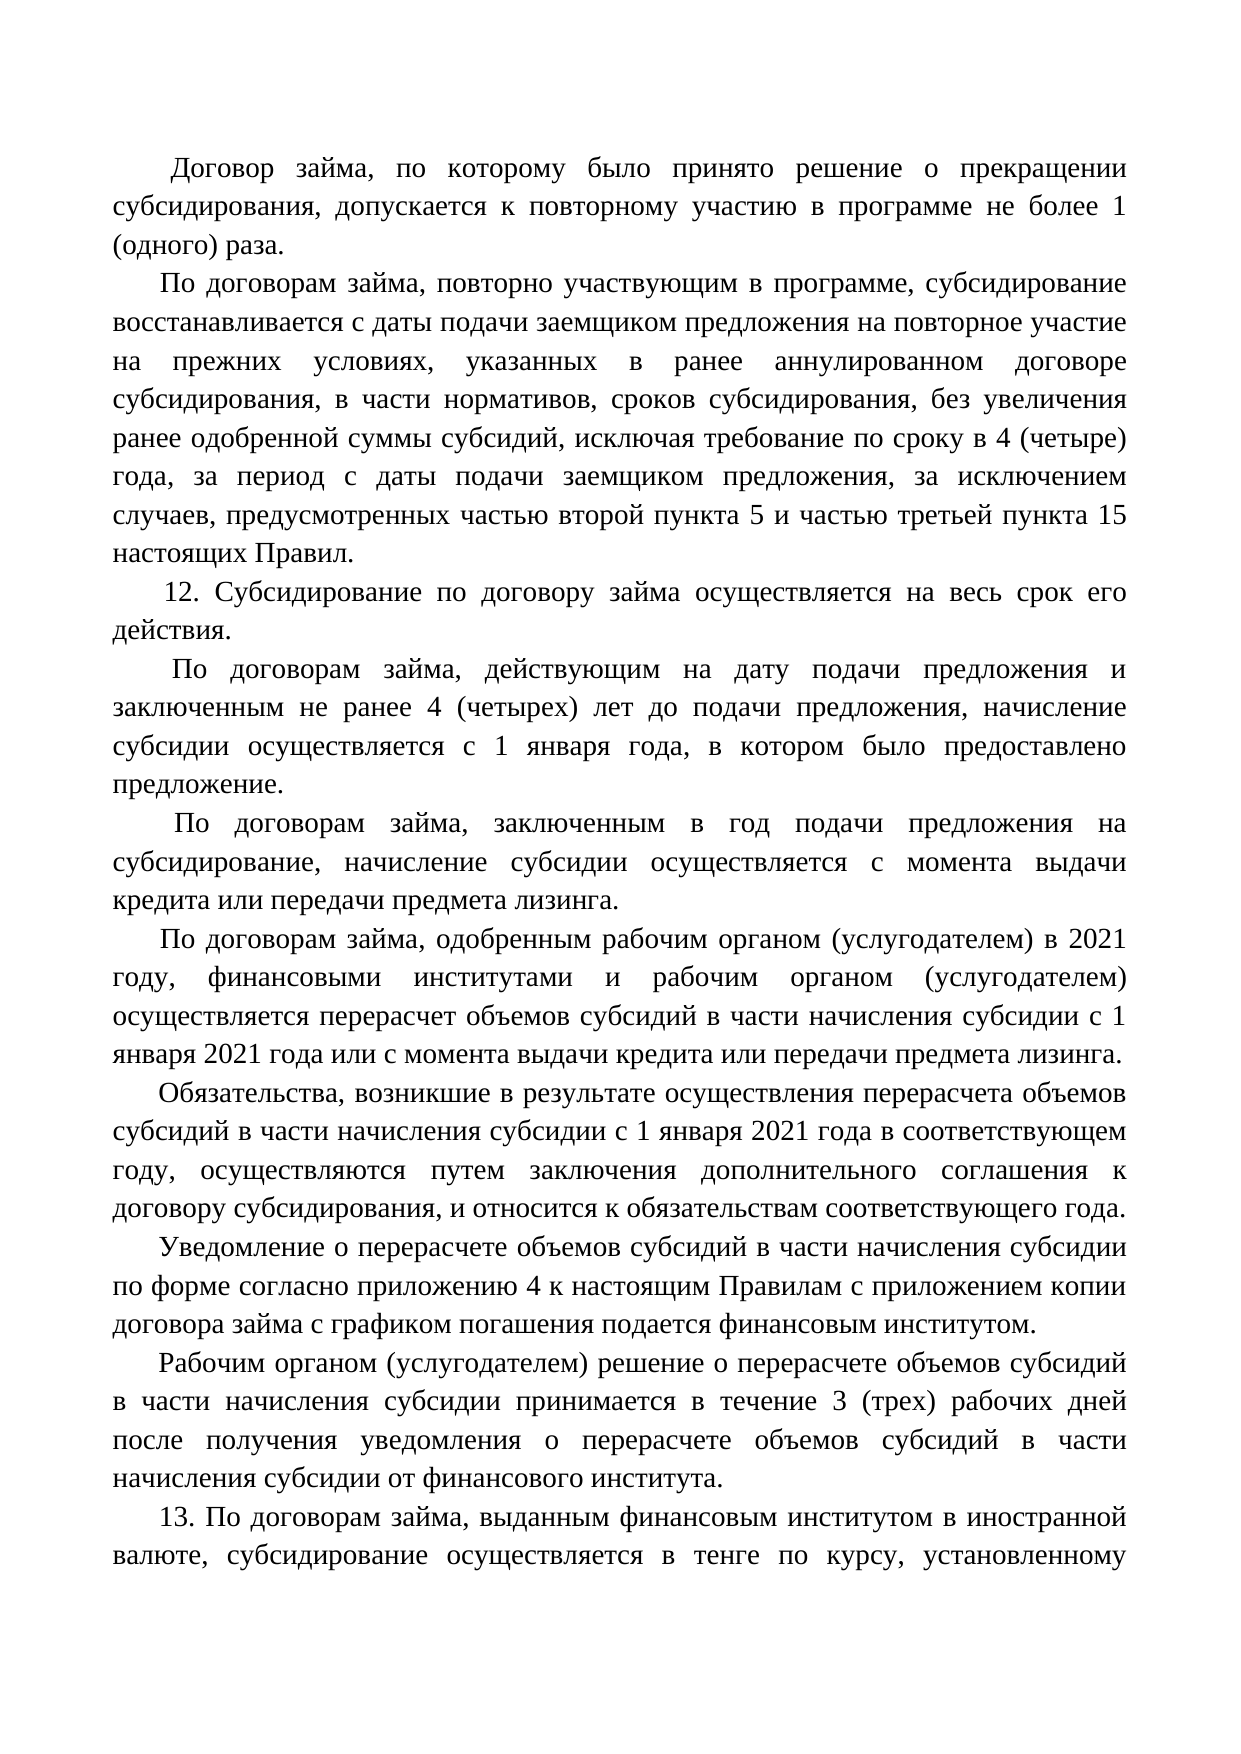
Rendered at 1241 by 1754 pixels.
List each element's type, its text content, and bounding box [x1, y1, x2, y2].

text Уведомление о перерасчете объемов субсидий в части начисления субсидии по форме согласно приложению 4 к настоящим Правилам с приложением копии договора займа с графиком погашения подается финансовым институтом. [112, 1229, 1128, 1340]
text По договорам займа, заключенным в год подачи предложения на субсидирование, начисление субсидии осуществляется с момента выдачи кредита или передачи предмета лизинга. [112, 805, 1128, 916]
text По договорам займа, повторно участвующим в программе, субсидирование восстанавливается с даты подачи заемщиком предложения на повторное участие на прежних условиях, указанных в ранее аннулированном договоре субсидирования, в части нормативов, сроков субсидирования, без увеличения ранее одобренной суммы субсидий, исключая требование по сроку в 4 (четыре) года, за период с даты подачи заемщиком предложения, за исключением случаев, предусмотренных частью второй пункта 5 и частью третьей пункта 15 настоящих Правил. [112, 266, 1128, 569]
text 12. Субсидирование по договору займа осуществляется на весь срок его действия. [112, 574, 1128, 646]
text По договорам займа, действующим на дату подачи предложения и заключенным не ранее 4 (четырех) лет до подачи предложения, начисление субсидии осуществляется с 1 января года, в котором было предоставлено предложение. [112, 651, 1128, 800]
text По договорам займа, одобренным рабочим органом (услугодателем) в 2021 году, финансовыми институтами и рабочим органом (услугодателем) осуществляется перерасчет объемов субсидий в части начисления субсидии с 1 января 2021 года или с момента выдачи кредита или передачи предмета лизинга. [112, 921, 1128, 1070]
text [112, 1499, 1128, 1571]
text Договор займа, по которому было принято решение о прекращении субсидирования, допускается к повторному участию в программе не более 1 (одного) раза. [112, 150, 1128, 261]
text Рабочим органом (услугодателем) решение о перерасчете объемов субсидий в части начисления субсидии принимается в течение 3 (трех) рабочих дней после получения уведомления о перерасчете объемов субсидий в части начисления субсидии от финансового института. [112, 1345, 1128, 1494]
text Обязательства, возникшие в результате осуществления перерасчета объемов субсидий в части начисления субсидии с 1 января 2021 года в соответствующем году, осуществляются путем заключения дополнительного соглашения к договору субсидирования, и относится к обязательствам соответствующего года. [112, 1075, 1128, 1224]
